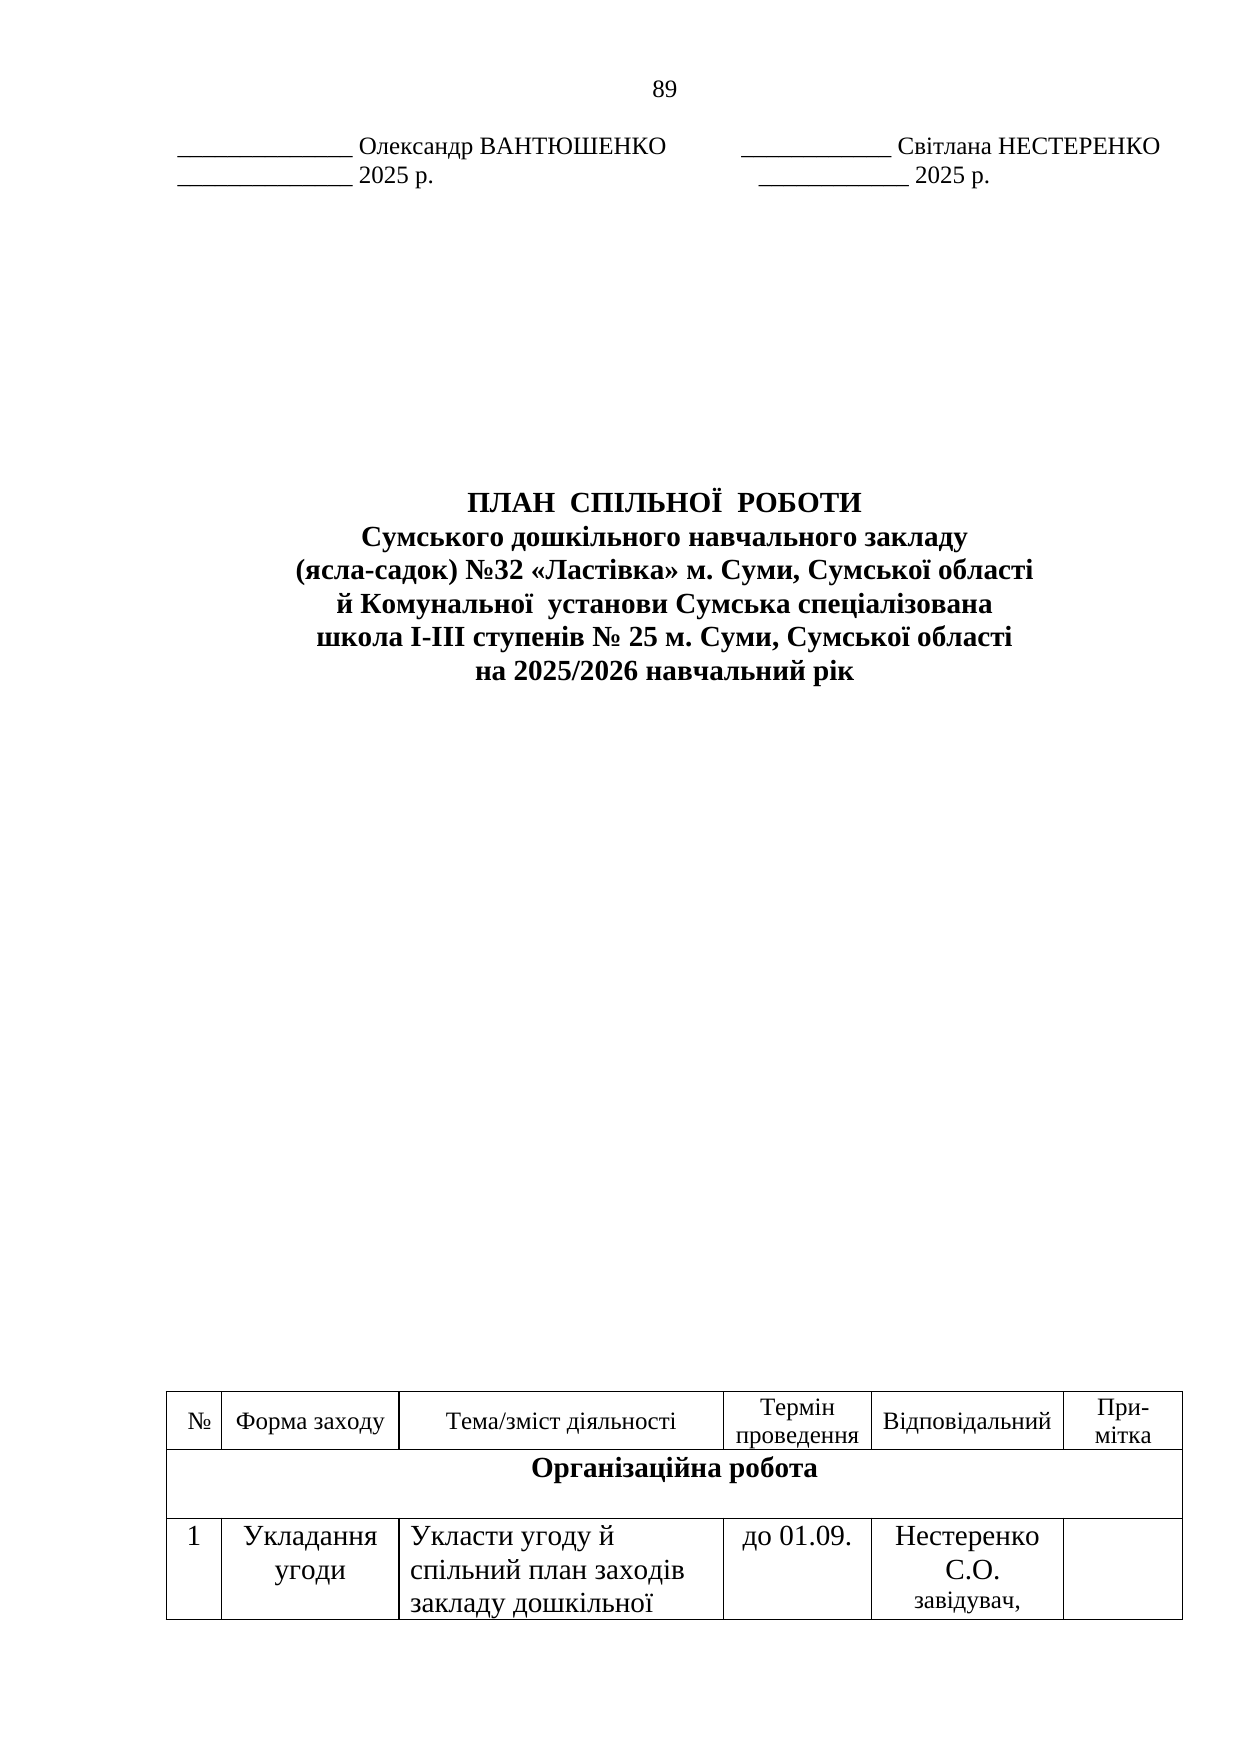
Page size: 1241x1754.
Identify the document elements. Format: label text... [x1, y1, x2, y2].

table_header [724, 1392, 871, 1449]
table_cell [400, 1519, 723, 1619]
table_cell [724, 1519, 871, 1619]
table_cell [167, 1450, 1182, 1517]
text (ясла-садок) №32 «Ластівка» м. Суми, Сумської області [177, 552, 1152, 586]
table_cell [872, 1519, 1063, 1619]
text ПЛАН СПІЛЬНОЇ РОБОТИ [177, 485, 1152, 519]
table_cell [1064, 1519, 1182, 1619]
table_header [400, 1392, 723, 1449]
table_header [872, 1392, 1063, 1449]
text ______________ Олександр ВАНТЮШЕНКО ____________ Світлана НЕСТЕРЕНКО [177, 131, 1163, 160]
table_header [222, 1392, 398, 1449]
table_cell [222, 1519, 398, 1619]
text школа І-ІІІ ступенів № 25 м. Суми, Сумської області [177, 619, 1152, 653]
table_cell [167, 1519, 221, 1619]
text ______________ 2025 р. ____________ 2025 р. [177, 160, 1152, 189]
text Сумського дошкільного навчального закладу [177, 519, 1152, 552]
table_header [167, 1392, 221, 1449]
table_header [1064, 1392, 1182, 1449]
text на 2025/2026 навчальний рік [177, 653, 1152, 686]
text й Комунальної установи Сумська спеціалізована [177, 586, 1152, 619]
